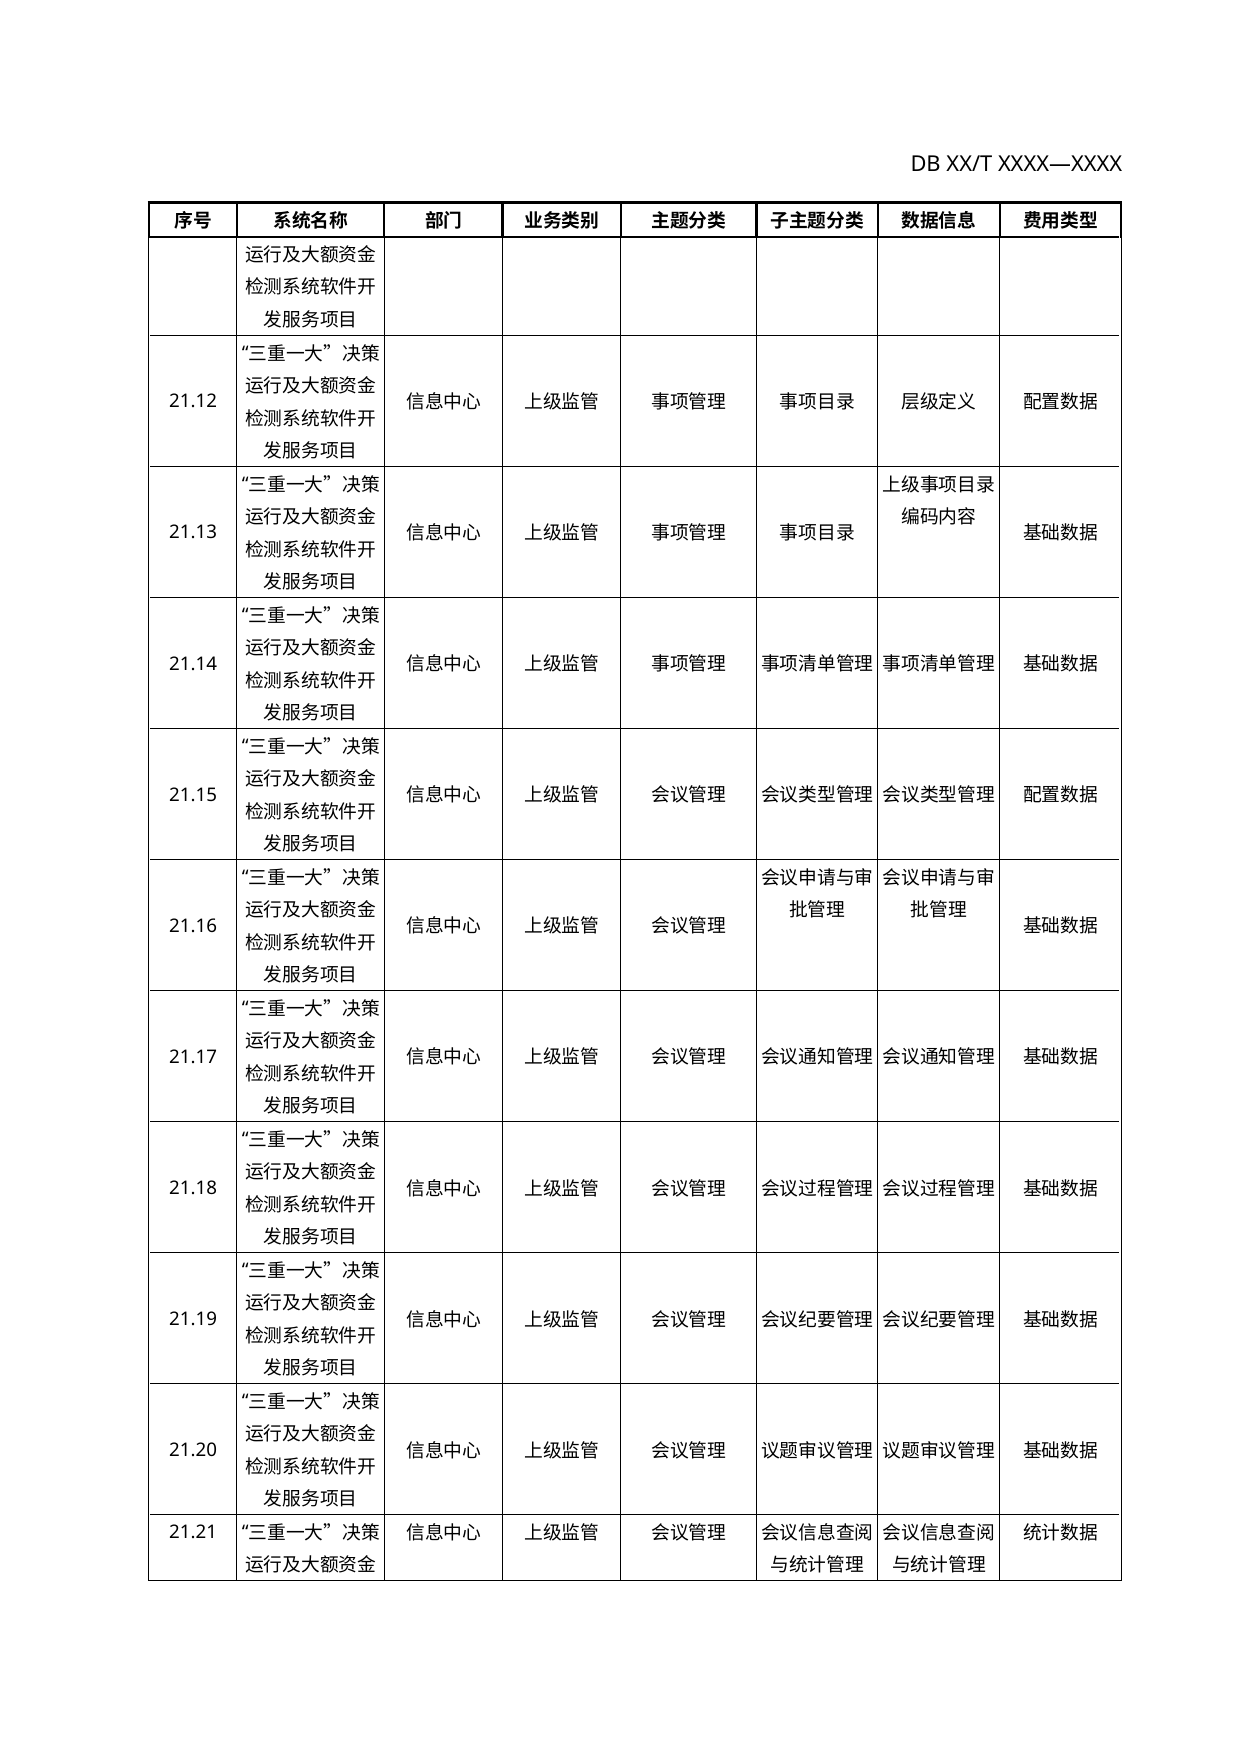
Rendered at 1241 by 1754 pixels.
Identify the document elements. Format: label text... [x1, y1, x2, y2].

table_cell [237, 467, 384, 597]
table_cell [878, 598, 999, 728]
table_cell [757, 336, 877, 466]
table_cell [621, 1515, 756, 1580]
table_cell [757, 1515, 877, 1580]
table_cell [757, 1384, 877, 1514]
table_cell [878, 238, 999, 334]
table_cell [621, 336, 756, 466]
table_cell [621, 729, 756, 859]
table_header 序号 [150, 204, 236, 236]
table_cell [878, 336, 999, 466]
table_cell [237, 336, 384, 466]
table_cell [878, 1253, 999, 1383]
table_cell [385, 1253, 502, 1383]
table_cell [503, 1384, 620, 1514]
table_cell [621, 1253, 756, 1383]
table_header 系统名称 [238, 204, 383, 236]
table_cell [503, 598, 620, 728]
table_header 费用类型 [1001, 204, 1120, 236]
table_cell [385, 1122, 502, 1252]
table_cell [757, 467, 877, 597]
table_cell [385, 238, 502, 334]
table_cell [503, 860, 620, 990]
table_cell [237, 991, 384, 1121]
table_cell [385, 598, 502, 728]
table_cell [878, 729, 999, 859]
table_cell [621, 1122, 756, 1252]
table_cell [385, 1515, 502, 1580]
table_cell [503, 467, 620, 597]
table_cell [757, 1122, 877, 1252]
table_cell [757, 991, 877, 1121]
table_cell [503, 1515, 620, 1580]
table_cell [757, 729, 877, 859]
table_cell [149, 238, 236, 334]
table_header 子主题分类 [758, 204, 877, 236]
table_header 数据信息 [879, 204, 999, 236]
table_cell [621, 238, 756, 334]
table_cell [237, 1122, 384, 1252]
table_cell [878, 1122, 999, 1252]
table_header 主题分类 [622, 204, 755, 236]
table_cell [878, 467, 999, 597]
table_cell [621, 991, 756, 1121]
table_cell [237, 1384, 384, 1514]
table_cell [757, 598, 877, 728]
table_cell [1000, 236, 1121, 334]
table_header 业务类别 [504, 204, 620, 236]
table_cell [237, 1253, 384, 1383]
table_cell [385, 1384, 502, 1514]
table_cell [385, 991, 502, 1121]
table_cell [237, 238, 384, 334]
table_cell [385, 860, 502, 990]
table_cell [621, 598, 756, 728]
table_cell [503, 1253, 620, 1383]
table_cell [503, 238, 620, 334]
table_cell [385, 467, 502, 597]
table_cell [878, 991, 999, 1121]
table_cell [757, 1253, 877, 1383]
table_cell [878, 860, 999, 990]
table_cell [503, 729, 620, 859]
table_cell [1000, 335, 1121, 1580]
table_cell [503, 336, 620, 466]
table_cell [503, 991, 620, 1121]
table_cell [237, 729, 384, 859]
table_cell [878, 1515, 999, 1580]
table_header 部门 [385, 204, 501, 236]
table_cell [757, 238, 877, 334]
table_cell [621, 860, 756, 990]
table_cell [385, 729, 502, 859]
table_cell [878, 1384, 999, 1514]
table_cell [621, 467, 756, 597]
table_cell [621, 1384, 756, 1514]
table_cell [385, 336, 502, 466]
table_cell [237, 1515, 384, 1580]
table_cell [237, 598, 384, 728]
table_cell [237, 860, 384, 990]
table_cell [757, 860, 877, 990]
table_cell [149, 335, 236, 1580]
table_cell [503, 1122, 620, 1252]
